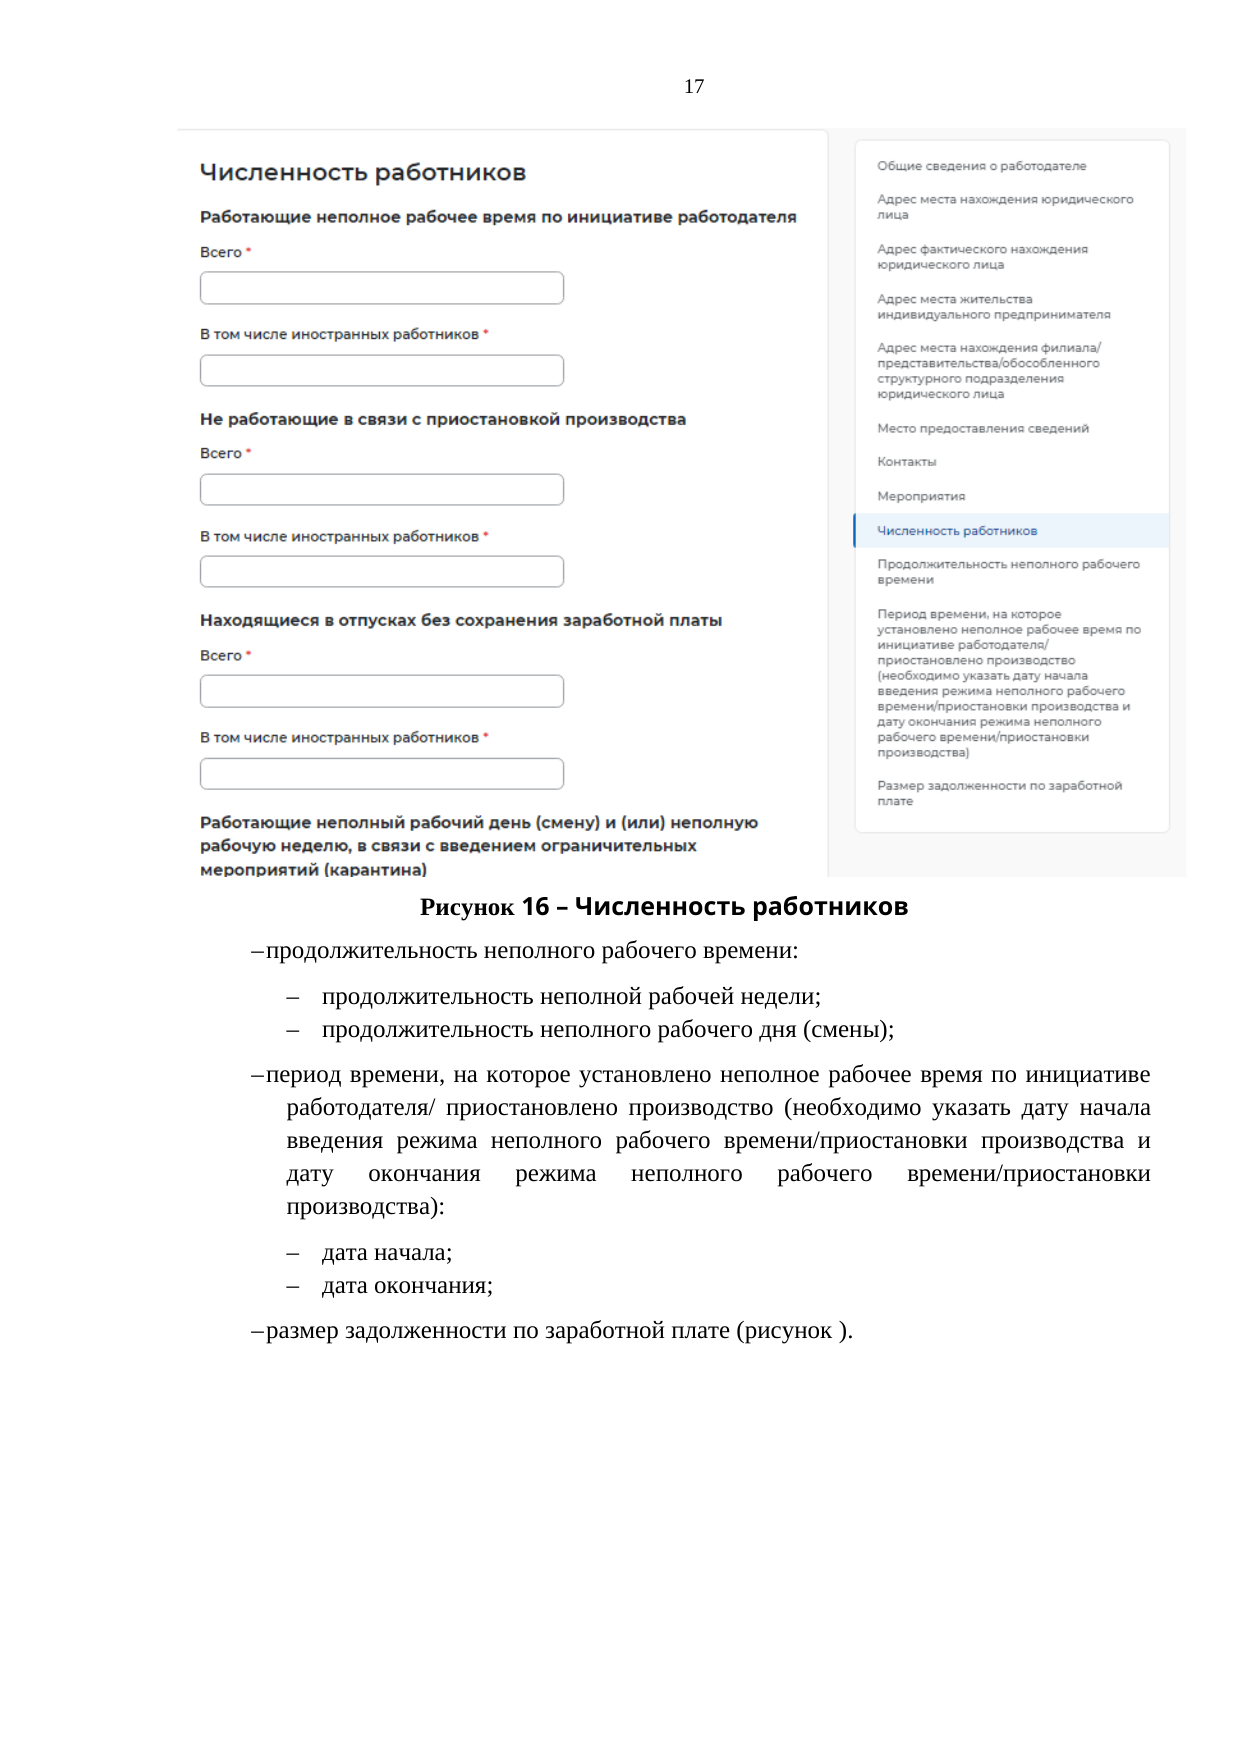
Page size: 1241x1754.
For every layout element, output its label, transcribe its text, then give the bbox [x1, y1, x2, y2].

text период времени, на которое установлено неполное рабочее время по инициативе работодателя/ приостановлено производство (необходимо указать дату начала введения режима неполного рабочего времени/приостановки производства и дату окончания режима неполного рабочего времени/приостановки производства): [251, 1059, 1152, 1220]
text дата начала; [286, 1237, 1152, 1266]
text продолжительность неполного рабочего дня (смены); [286, 1014, 1152, 1042]
text дата окончания; [286, 1270, 1152, 1299]
text продолжительность неполного рабочего времени: [251, 935, 1152, 964]
picture [177, 128, 1187, 877]
text размер задолженности по заработной плате (рисунок 18). [251, 1315, 1152, 1344]
text продолжительность неполной рабочей недели; [286, 981, 1152, 1009]
